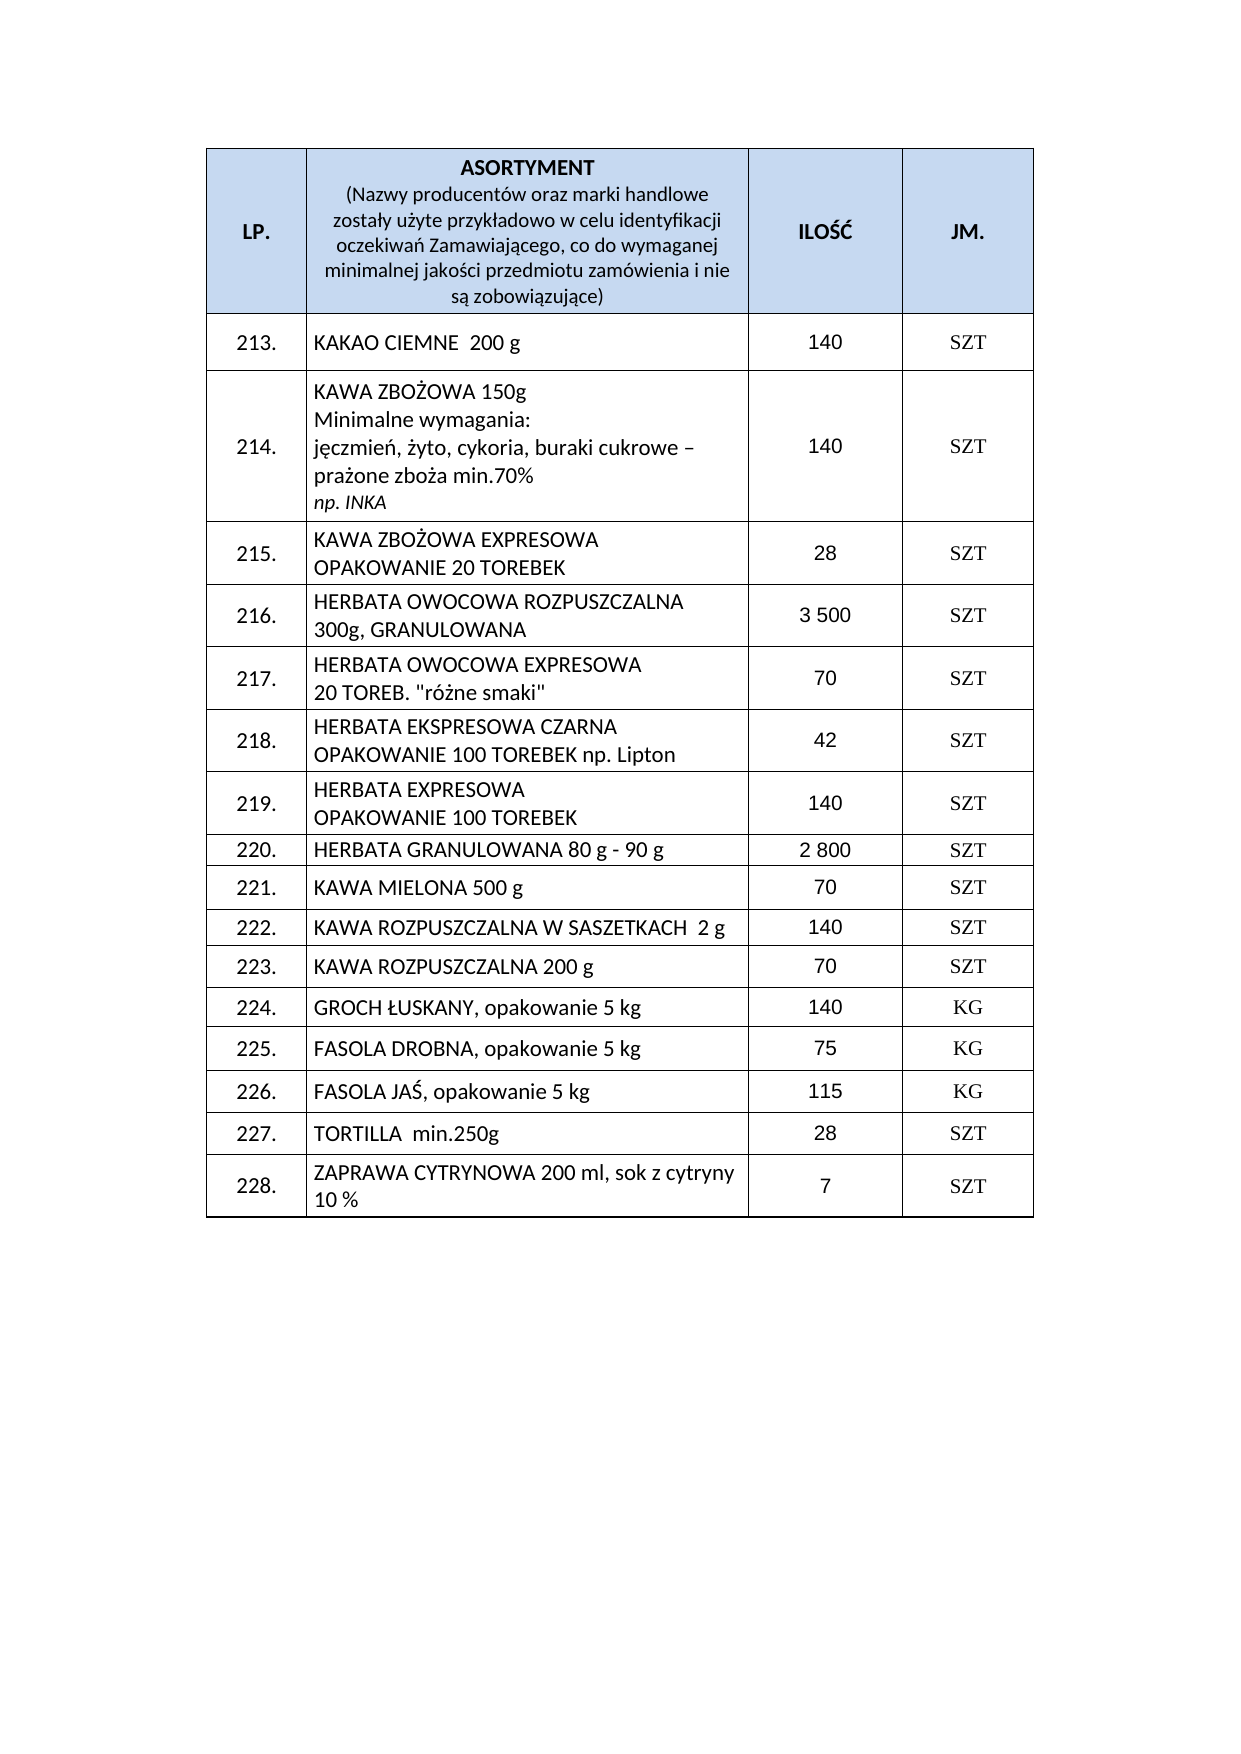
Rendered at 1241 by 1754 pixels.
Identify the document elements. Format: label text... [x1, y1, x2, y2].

table_cell HERBATA OWOCOWA ROZPUSZCZALNA 300g, GRANULOWANA [307, 585, 748, 646]
table_cell SZT [903, 314, 1033, 369]
table_header ASORTYMENT (Nazwy producentów oraz marki handlowe zostały użyte przykładowo w celu identyfikacji oczekiwań Zamawiającego, co do wymaganej minimalnej jakości przedmiotu zamówienia i nie są zobowiązujące) [307, 149, 748, 313]
table_cell SZT [903, 585, 1033, 646]
table_cell KG [903, 1071, 1033, 1112]
table_cell KAWA ROZPUSZCZALNA 200 g [307, 946, 748, 987]
table_cell 75 [749, 1027, 902, 1069]
table_cell SZT [903, 946, 1033, 987]
table_cell 222. [207, 910, 306, 944]
table_cell SZT [903, 1155, 1033, 1216]
table_cell 28 [749, 1113, 902, 1154]
table_cell HERBATA EKSPRESOWA CZARNA OPAKOWANIE 100 TOREBEK np. Lipton [307, 710, 748, 771]
table_cell KAWA ZBOŻOWA 150g Minimalne wymagania: jęczmień, żyto, cykoria, buraki cukrowe – prażone zboża min.70% np. INKA [307, 371, 748, 521]
table_cell 42 [749, 710, 902, 771]
table_cell 140 [749, 314, 902, 369]
table_cell KAKAO CIEMNE 200 g [307, 314, 748, 369]
table_header JM. [903, 149, 1033, 313]
table_cell SZT [903, 835, 1033, 865]
table_cell 3 500 [749, 585, 902, 646]
table_cell 140 [749, 988, 902, 1026]
table_cell KAWA ROZPUSZCZALNA W SASZETKACH 2 g [307, 910, 748, 944]
table_header LP. [207, 149, 306, 313]
table_cell SZT [903, 1113, 1033, 1154]
table_cell 70 [749, 866, 902, 908]
table_cell HERBATA EXPRESOWA OPAKOWANIE 100 TOREBEK [307, 772, 748, 833]
table_cell 218. [207, 710, 306, 771]
table_cell 70 [749, 946, 902, 987]
table_cell 140 [749, 910, 902, 944]
table_cell ZAPRAWA CYTRYNOWA 200 ml, sok z cytryny 10 % [307, 1155, 748, 1216]
table_header ILOŚĆ [749, 149, 902, 313]
table_cell SZT [903, 522, 1033, 583]
table_cell SZT [903, 710, 1033, 771]
table_cell 140 [749, 772, 902, 833]
table_cell 216. [207, 585, 306, 646]
table_cell SZT [903, 866, 1033, 908]
table_cell 7 [749, 1155, 902, 1216]
table_cell 2 800 [749, 835, 902, 865]
table_cell SZT [903, 772, 1033, 833]
table_cell 140 [749, 371, 902, 521]
table_cell 224. [207, 988, 306, 1026]
table_cell 226. [207, 1071, 306, 1112]
table_cell FASOLA JAŚ, opakowanie 5 kg [307, 1071, 748, 1112]
table_cell 219. [207, 772, 306, 833]
table_cell 225. [207, 1027, 306, 1069]
table_cell HERBATA GRANULOWANA 80 g - 90 g [307, 835, 748, 865]
table_cell TORTILLA min.250g [307, 1113, 748, 1154]
table_cell 215. [207, 522, 306, 583]
table_cell 221. [207, 866, 306, 908]
table_cell KAWA ZBOŻOWA EXPRESOWA OPAKOWANIE 20 TOREBEK [307, 522, 748, 583]
table_cell 227. [207, 1113, 306, 1154]
table_cell SZT [903, 910, 1033, 944]
table_cell SZT [903, 371, 1033, 521]
table_cell 214. [207, 371, 306, 521]
table_cell 217. [207, 647, 306, 708]
table_cell HERBATA OWOCOWA EXPRESOWA 20 TOREB. "różne smaki" [307, 647, 748, 708]
table_cell 220. [207, 835, 306, 865]
table_cell KG [903, 988, 1033, 1026]
table_cell FASOLA DROBNA, opakowanie 5 kg [307, 1027, 748, 1069]
table_cell 28 [749, 522, 902, 583]
table_cell 228. [207, 1155, 306, 1216]
table_cell GROCH ŁUSKANY, opakowanie 5 kg [307, 988, 748, 1026]
table_cell KAWA MIELONA 500 g [307, 866, 748, 908]
table_cell 70 [749, 647, 902, 708]
table_cell 213. [207, 314, 306, 369]
table_cell 115 [749, 1071, 902, 1112]
table_cell 223. [207, 946, 306, 987]
table_cell KG [903, 1027, 1033, 1069]
table_cell SZT [903, 647, 1033, 708]
